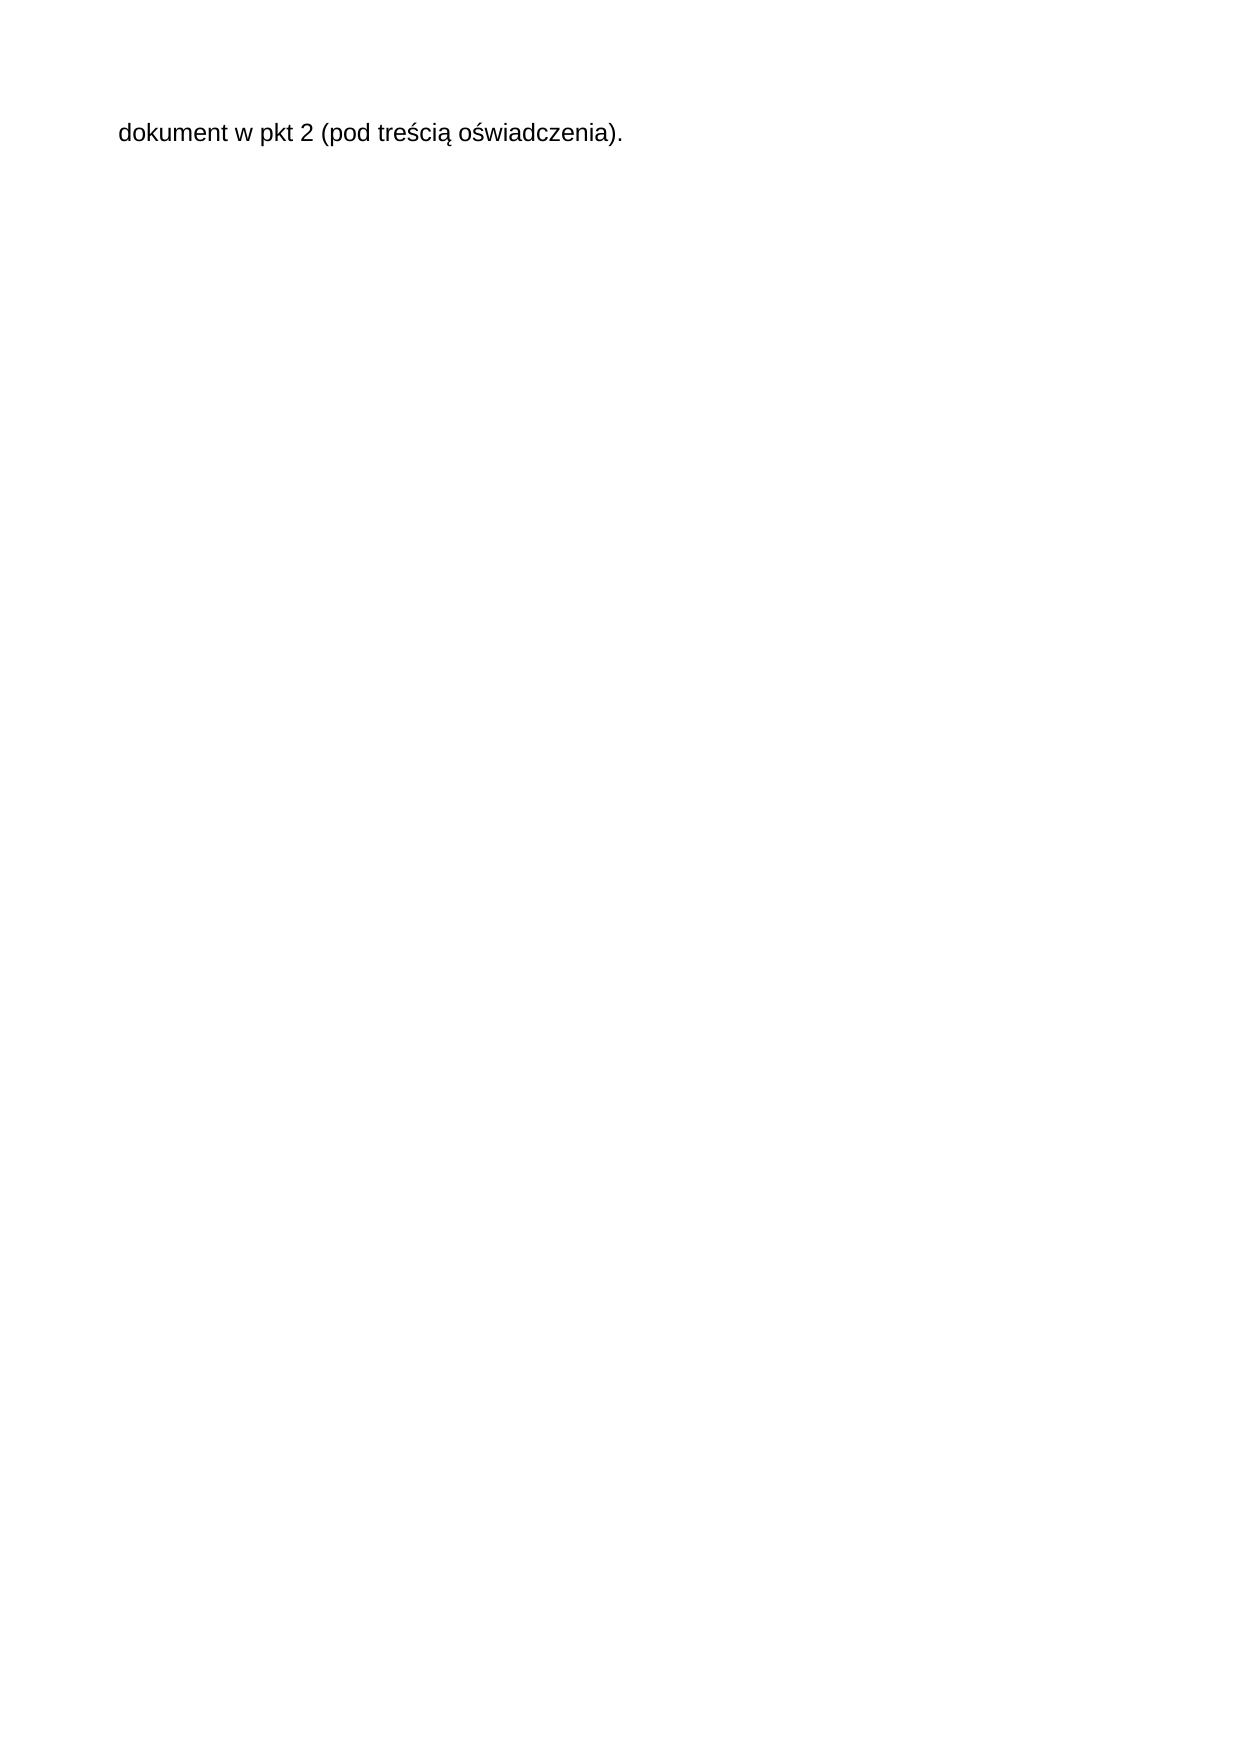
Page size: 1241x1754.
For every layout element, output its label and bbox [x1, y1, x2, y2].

text [118, 118, 1122, 147]
